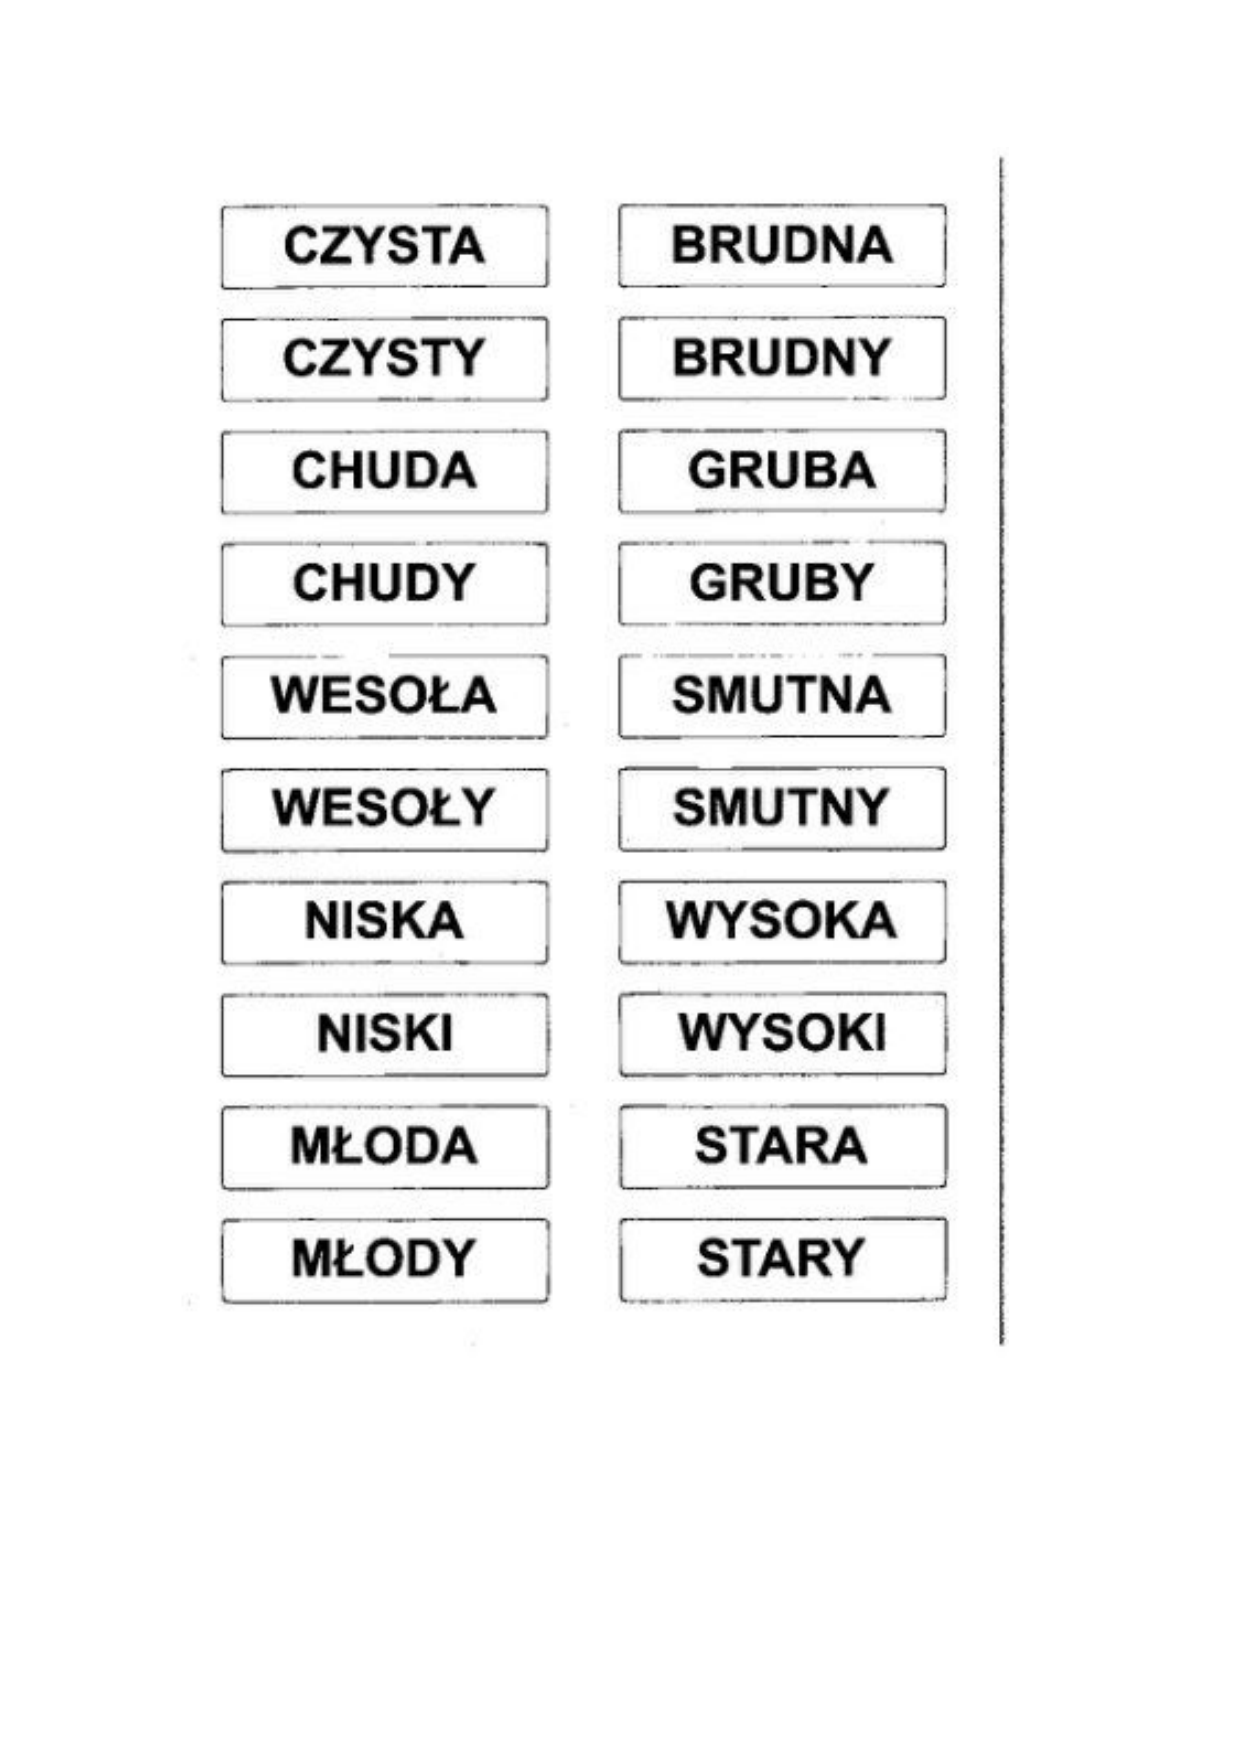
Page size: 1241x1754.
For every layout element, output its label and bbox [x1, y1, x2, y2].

picture [147, 147, 1009, 1360]
